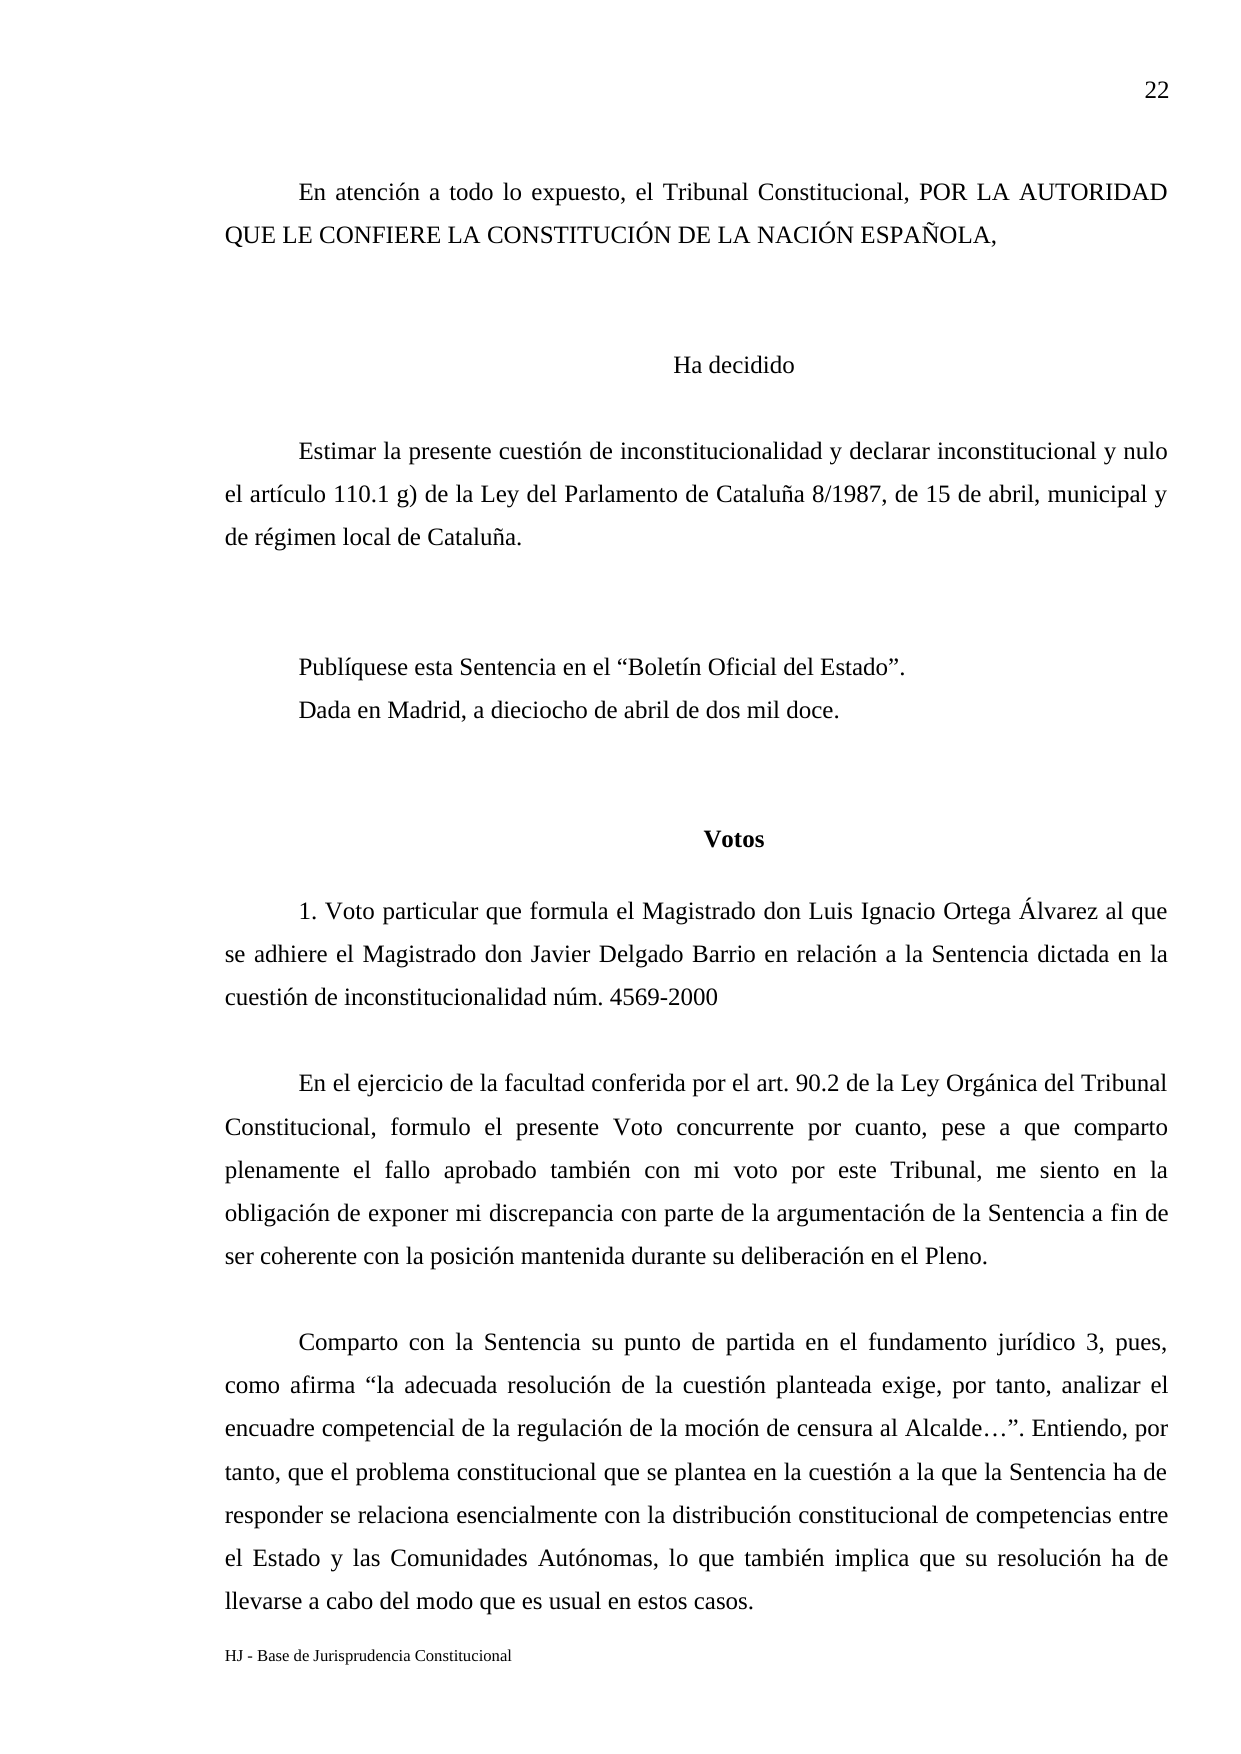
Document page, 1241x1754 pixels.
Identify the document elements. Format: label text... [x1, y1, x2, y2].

text Comparto con la Sentencia su punto de partida en el fundamento jurídico 3, pues, como afirma “la adecuada resolución de la cuestión planteada exige, por tanto, analizar el encuadre competencial de la regulación de la moción de censura al Alcalde…”. Entiendo, por tanto, que el problema constitucional que se plantea en la cuestión a la que la Sentencia ha de responder se relaciona esencialmente con la distribución constitucional de competencias entre el Estado y las Comunidades Autónomas, lo que también implica que su resolución ha de llevarse a cabo del modo que es usual en estos casos. [224, 1327, 1169, 1615]
text Dada en Madrid, a dieciocho de abril de dos mil doce. [224, 695, 1169, 723]
subtitle Votos [224, 824, 1169, 853]
text Publíquese esta Sentencia en el “Boletín Oficial del Estado”. [224, 652, 1169, 680]
text En el ejercicio de la facultad conferida por el art. 90.2 de la Ley Orgánica del Tribunal Constitucional, formulo el presente Voto concurrente por cuanto, pese a que comparto plenamente el fallo aprobado también con mi voto por este Tribunal, me siento en la obligación de exponer mi discrepancia con parte de la argumentación de la Sentencia a fin de ser coherente con la posición mantenida durante su deliberación en el Pleno. [224, 1068, 1169, 1270]
text Estimar la presente cuestión de inconstitucionalidad y declarar inconstitucional y nulo el artículo 110.1 g) de la Ley del Parlamento de Cataluña 8/1987, de 15 de abril, municipal y de régimen local de Cataluña. [224, 436, 1169, 551]
text Ha decidido [224, 350, 1169, 378]
text 1. Voto particular que formula el Magistrado don Luis Ignacio Ortega Álvarez al que se adhiere el Magistrado don Javier Delgado Barrio en relación a la Sentencia dictada en la cuestión de inconstitucionalidad núm. 4569-2000 [224, 896, 1169, 1011]
text En atención a todo lo expuesto, el Tribunal Constitucional, POR LA AUTORIDAD QUE LE CONFIERE LA CONSTITUCIÓN DE LA NACIÓN ESPAÑOLA, [224, 177, 1169, 249]
